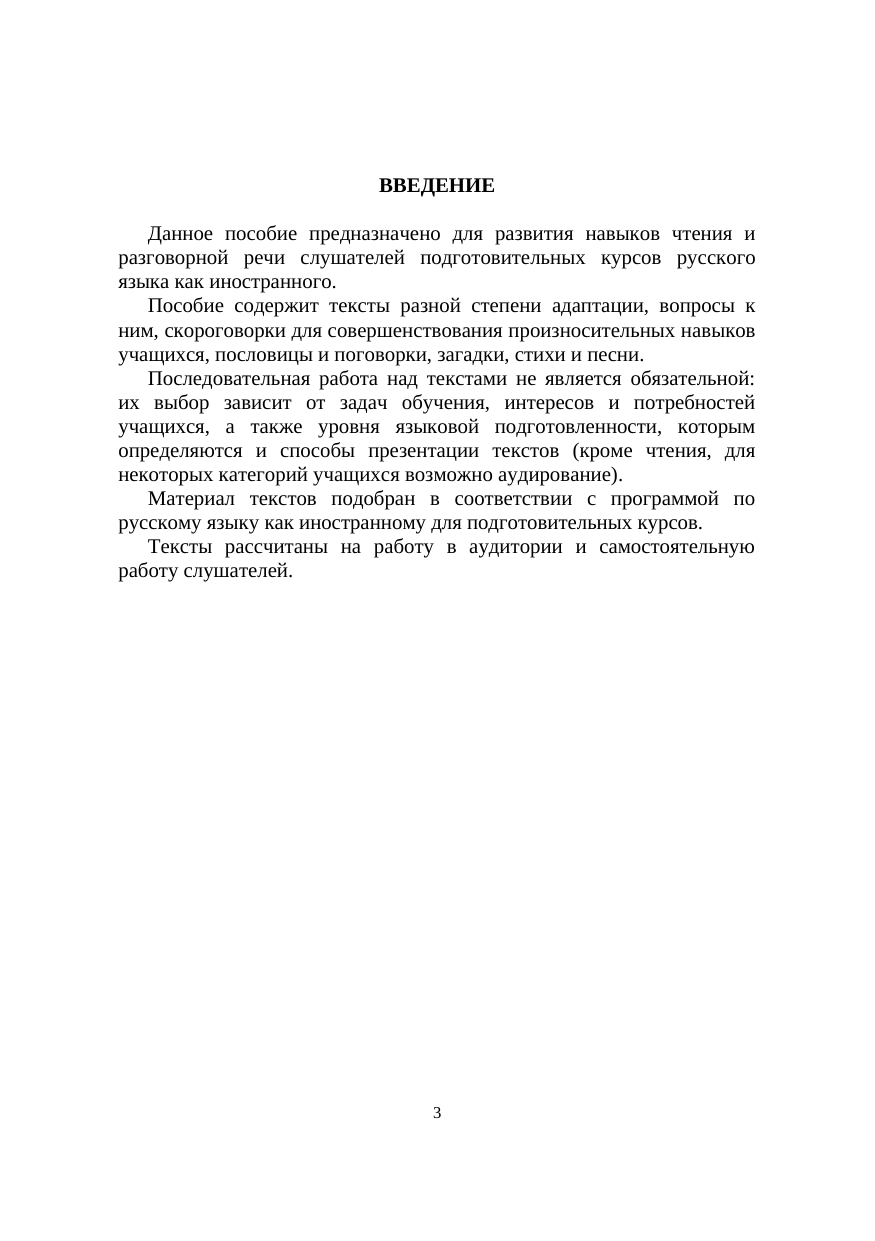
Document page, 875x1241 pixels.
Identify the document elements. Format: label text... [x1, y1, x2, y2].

text ВВЕДЕНИЕ [118, 173, 756, 197]
text Последовательная работа над текстами не является обязательной: их выбор зависит от задач обучения, интересов и потребностей учащихся, а также уровня языковой подготовленности, которым определяются и способы презентации текстов (кроме чтения, для некоторых категорий учащихся возможно аудирование). [118, 366, 756, 486]
text Данное пособие предназначено для развития навыков чтения и разговорной речи слушателей подготовительных курсов русского языка как иностранного. [118, 221, 756, 293]
text Тексты рассчитаны на работу в аудитории и самостоятельную работу слушателей. [118, 534, 756, 582]
text Материал текстов подобран в соответствии с программой по русскому языку как иностранному для подготовительных курсов. [118, 486, 756, 534]
text Пособие содержит тексты разной степени адаптации, вопросы к ним, скороговорки для совершенствования произносительных навыков учащихся, пословицы и поговорки, загадки, стихи и песни. [118, 293, 756, 366]
